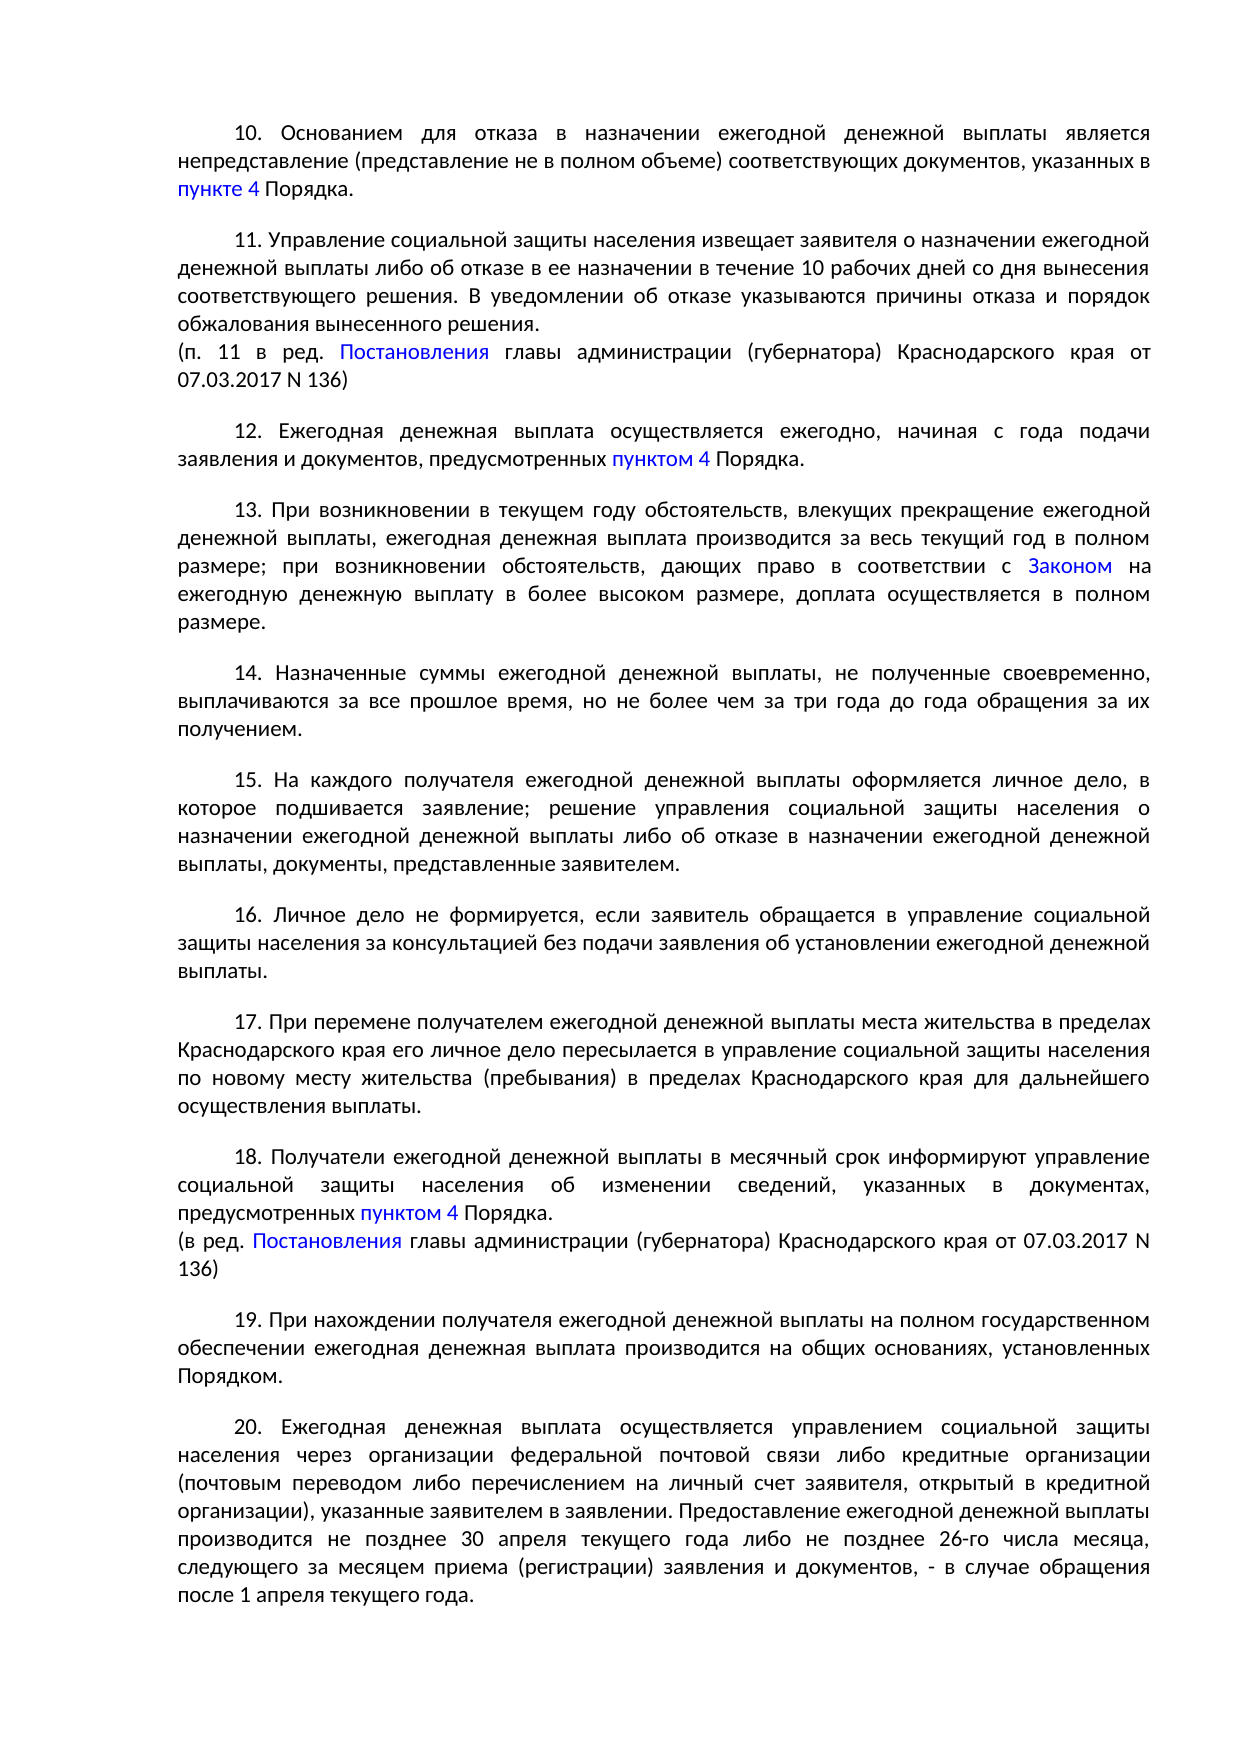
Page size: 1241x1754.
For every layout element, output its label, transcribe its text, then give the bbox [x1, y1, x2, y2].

text (в ред. Постановления главы администрации (губернатора) Краснодарского края от 07.03.2017 N 136) [177, 1226, 1152, 1282]
text 10. Основанием для отказа в назначении ежегодной денежной выплаты является непредставление (представление не в полном объеме) соответствующих документов, указанных в пункте 4 Порядка. [177, 118, 1152, 202]
text 18. Получатели ежегодной денежной выплаты в месячный срок информируют управление социальной защиты населения об изменении сведений, указанных в документах, предусмотренных пунктом 4 Порядка. [177, 1142, 1152, 1226]
text 19. При нахождении получателя ежегодной денежной выплаты на полном государственном обеспечении ежегодная денежная выплата производится на общих основаниях, установленных Порядком. [177, 1305, 1152, 1389]
text 13. При возникновении в текущем году обстоятельств, влекущих прекращение ежегодной денежной выплаты, ежегодная денежная выплата производится за весь текущий год в полном размере; при возникновении обстоятельств, дающих право в соответствии с Законом на ежегодную денежную выплату в более высоком размере, доплата осуществляется в полном размере. [177, 495, 1152, 635]
text 15. На каждого получателя ежегодной денежной выплаты оформляется личное дело, в которое подшивается заявление; решение управления социальной защиты населения о назначении ежегодной денежной выплаты либо об отказе в назначении ежегодной денежной выплаты, документы, представленные заявителем. [177, 765, 1152, 877]
text 14. Назначенные суммы ежегодной денежной выплаты, не полученные своевременно, выплачиваются за все прошлое время, но не более чем за три года до года обращения за их получением. [177, 658, 1152, 742]
text 16. Личное дело не формируется, если заявитель обращается в управление социальной защиты населения за консультацией без подачи заявления об установлении ежегодной денежной выплаты. [177, 900, 1152, 984]
text 17. При перемене получателем ежегодной денежной выплаты места жительства в пределах Краснодарского края его личное дело пересылается в управление социальной защиты населения по новому месту жительства (пребывания) в пределах Краснодарского края для дальнейшего осуществления выплаты. [177, 1007, 1152, 1119]
text 20. Ежегодная денежная выплата осуществляется управлением социальной защиты населения через организации федеральной почтовой связи либо кредитные организации (почтовым переводом либо перечислением на личный счет заявителя, открытый в кредитной организации), указанные заявителем в заявлении. Предоставление ежегодной денежной выплаты производится не позднее 30 апреля текущего года либо не позднее 26-го числа месяца, следующего за месяцем приема (регистрации) заявления и документов, - в случае обращения после 1 апреля текущего года. [177, 1412, 1152, 1608]
text 12. Ежегодная денежная выплата осуществляется ежегодно, начиная с года подачи заявления и документов, предусмотренных пунктом 4 Порядка. [177, 416, 1152, 472]
text 11. Управление социальной защиты населения извещает заявителя о назначении ежегодной денежной выплаты либо об отказе в ее назначении в течение 10 рабочих дней со дня вынесения соответствующего решения. В уведомлении об отказе указываются причины отказа и порядок обжалования вынесенного решения. [177, 225, 1152, 337]
text (п. 11 в ред. Постановления главы администрации (губернатора) Краснодарского края от 07.03.2017 N 136) [177, 337, 1152, 393]
